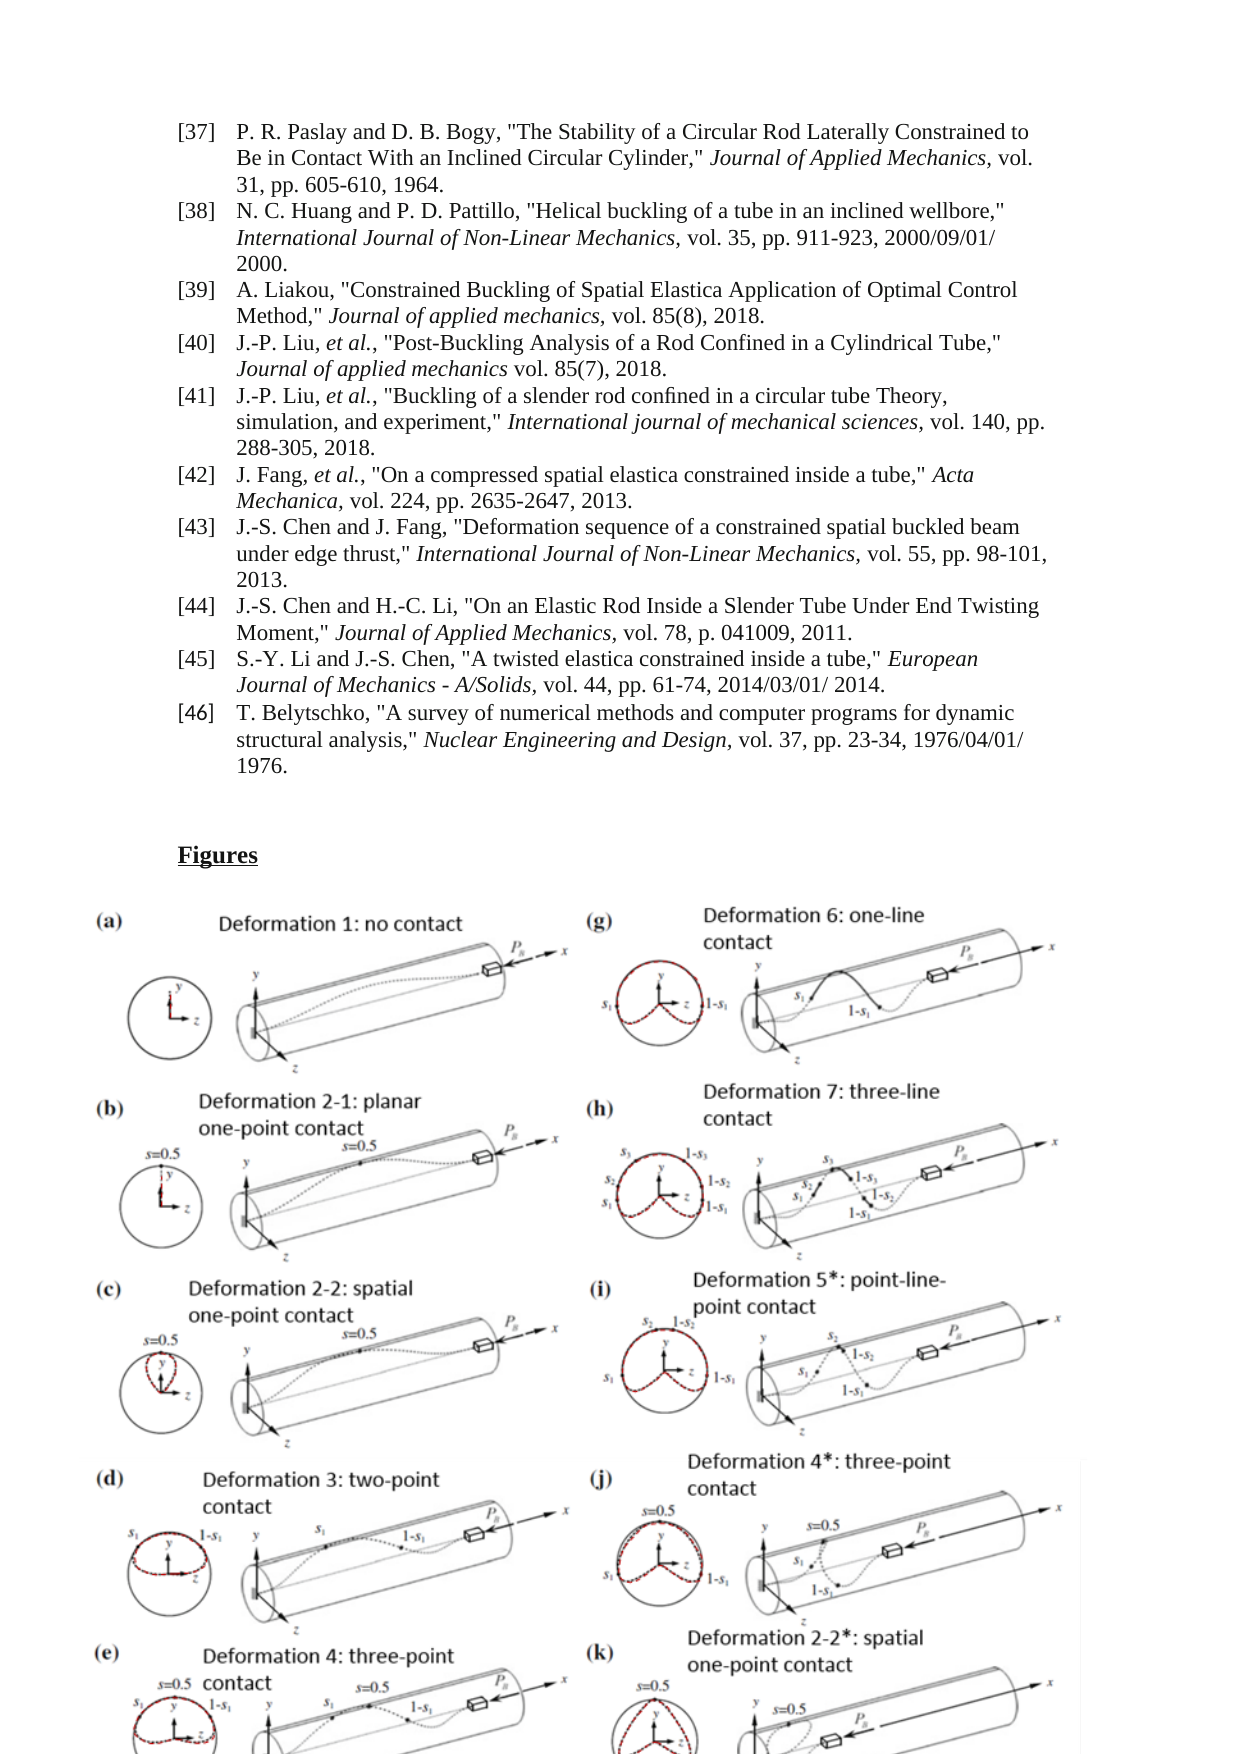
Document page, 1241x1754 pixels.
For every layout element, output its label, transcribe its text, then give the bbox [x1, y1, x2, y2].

text [44] J.-S. Chen and H.-C. Li, "On an Elastic Rod Inside a Slender Tube Under End Twisting Moment," Journal of Applied Mechanics, vol. 78, p. 041009, 2011. [177, 592, 1048, 645]
text Figures [177, 840, 975, 869]
picture [78, 890, 1088, 1754]
text [38] N. C. Huang and P. D. Pattillo, "Helical buckling of a tube in an inclined wellbore," International Journal of Non-Linear Mechanics, vol. 35, pp. 911-923, 2000/09/01/ 2000. [177, 197, 1048, 276]
text [40] J.-P. Liu, et al., "Post-Buckling Analysis of a Rod Confined in a Cylindrical Tube," Journal of applied mechanics vol. 85(7), 2018. [177, 329, 1048, 382]
text [43] J.-S. Chen and J. Fang, "Deformation sequence of a constrained spatial buckled beam under edge thrust," International Journal of Non-Linear Mechanics, vol. 55, pp. 98-101, 2013. [177, 513, 1048, 592]
text [45] S.-Y. Li and J.-S. Chen, "A twisted elastica constrained inside a tube," European Journal of Mechanics - A/Solids, vol. 44, pp. 61-74, 2014/03/01/ 2014. [177, 645, 1048, 698]
text [42] J. Fang, et al., "On a compressed spatial elastica constrained inside a tube," Acta Mechanica, vol. 224, pp. 2635-2647, 2013. [177, 461, 1048, 513]
text [41] J.-P. Liu, et al., "Buckling of a slender rod conﬁned in a circular tube Theory, simulation, and experiment," International journal of mechanical sciences, vol. 140, pp. 288-305, 2018. [177, 382, 1048, 461]
text [39] A. Liakou, "Constrained Buckling of Spatial Elastica Application of Optimal Control Method," Journal of applied mechanics, vol. 85(8), 2018. [177, 276, 1048, 329]
text [37] P. R. Paslay and D. B. Bogy, "The Stability of a Circular Rod Laterally Constrained to Be in Contact With an Inclined Circular Cylinder," Journal of Applied Mechanics, vol. 31, pp. 605-610, 1964. [177, 118, 1048, 197]
text [46] T. Belytschko, "A survey of numerical methods and computer programs for dynamic structural analysis," Nuclear Engineering and Design, vol. 37, pp. 23-34, 1976/04/01/ 1976. [177, 698, 1048, 779]
